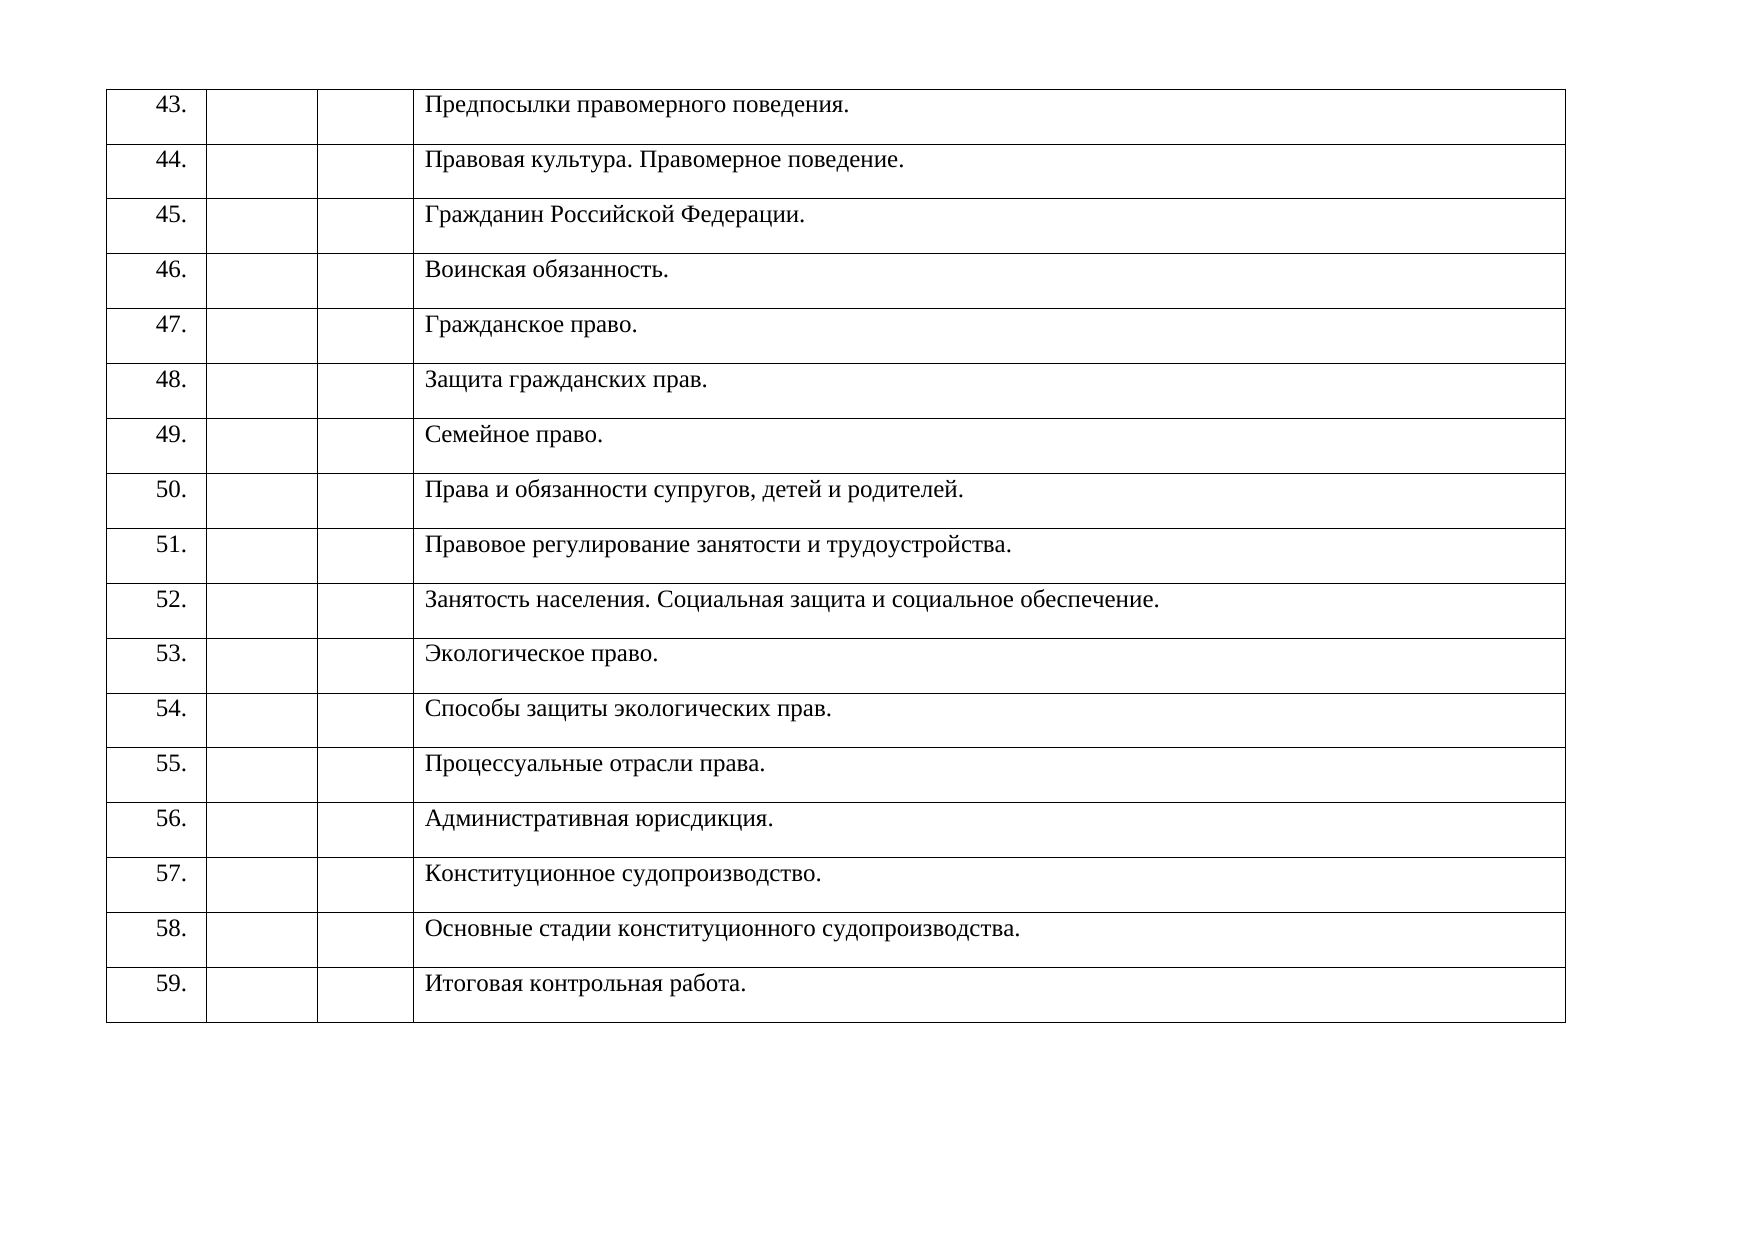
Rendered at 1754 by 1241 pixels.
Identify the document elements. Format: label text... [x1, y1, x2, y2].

table_cell [107, 858, 206, 912]
table_cell Правовая культура. Правомерное поведение. [414, 145, 1565, 198]
table_cell [318, 254, 413, 308]
table_cell [318, 694, 413, 747]
table_cell [107, 748, 206, 802]
table_cell [207, 803, 317, 857]
table_cell [318, 364, 413, 418]
table_cell Административная юрисдикция. [414, 803, 1565, 857]
table_cell Гражданское право. [414, 309, 1565, 363]
table_cell [318, 419, 413, 473]
table_cell Экологическое право. [414, 639, 1565, 692]
table_cell [207, 529, 317, 583]
table_cell [107, 199, 206, 253]
table_cell [107, 584, 206, 637]
table_cell [207, 858, 317, 912]
table_cell [107, 309, 206, 363]
table_cell [318, 968, 413, 1022]
table_cell [318, 858, 413, 912]
table_cell [207, 364, 317, 418]
table_cell [107, 968, 206, 1022]
table_cell [207, 309, 317, 363]
table_cell [318, 748, 413, 802]
table_cell [207, 748, 317, 802]
table_cell [207, 90, 317, 143]
table_cell [107, 913, 206, 967]
table_cell [107, 639, 206, 692]
table_cell [107, 145, 206, 198]
table_cell [318, 474, 413, 528]
table_cell Итоговая контрольная работа. [414, 968, 1565, 1022]
table_cell [207, 639, 317, 692]
table_cell [318, 913, 413, 967]
table_cell [207, 419, 317, 473]
table_cell [207, 254, 317, 308]
table_cell [207, 913, 317, 967]
table_cell [318, 309, 413, 363]
table_cell Права и обязанности супругов, детей и родителей. [414, 474, 1565, 528]
table_cell [207, 584, 317, 637]
table_cell Основные стадии конституционного судопроизводства. [414, 913, 1565, 967]
table_cell [318, 803, 413, 857]
table_cell [318, 584, 413, 637]
table_cell [318, 639, 413, 692]
table_cell [207, 968, 317, 1022]
table_cell Занятость населения. Социальная защита и социальное обеспечение. [414, 584, 1565, 637]
table_cell Способы защиты экологических прав. [414, 694, 1565, 747]
table_cell [107, 474, 206, 528]
table_cell Гражданин Российской Федерации. [414, 199, 1565, 253]
table_cell [207, 145, 317, 198]
table_cell [107, 694, 206, 747]
table_cell [207, 474, 317, 528]
table_cell Процессуальные отрасли права. [414, 748, 1565, 802]
table_cell [207, 199, 317, 253]
table_cell [318, 145, 413, 198]
table_cell [207, 694, 317, 747]
table_cell [107, 364, 206, 418]
table_cell [107, 419, 206, 473]
table_cell Семейное право. [414, 419, 1565, 473]
table_cell Конституционное судопроизводство. [414, 858, 1565, 912]
table_cell Правовое регулирование занятости и трудоустройства. [414, 529, 1565, 583]
table_cell Воинская обязанность. [414, 254, 1565, 308]
table_cell [318, 529, 413, 583]
table_cell [107, 529, 206, 583]
table_cell [107, 803, 206, 857]
table_cell [107, 254, 206, 308]
table_cell [107, 90, 206, 143]
table_cell Предпосылки правомерного поведения. [414, 90, 1565, 143]
table_cell [318, 90, 413, 143]
table_cell [318, 199, 413, 253]
table_cell Защита гражданских прав. [414, 364, 1565, 418]
